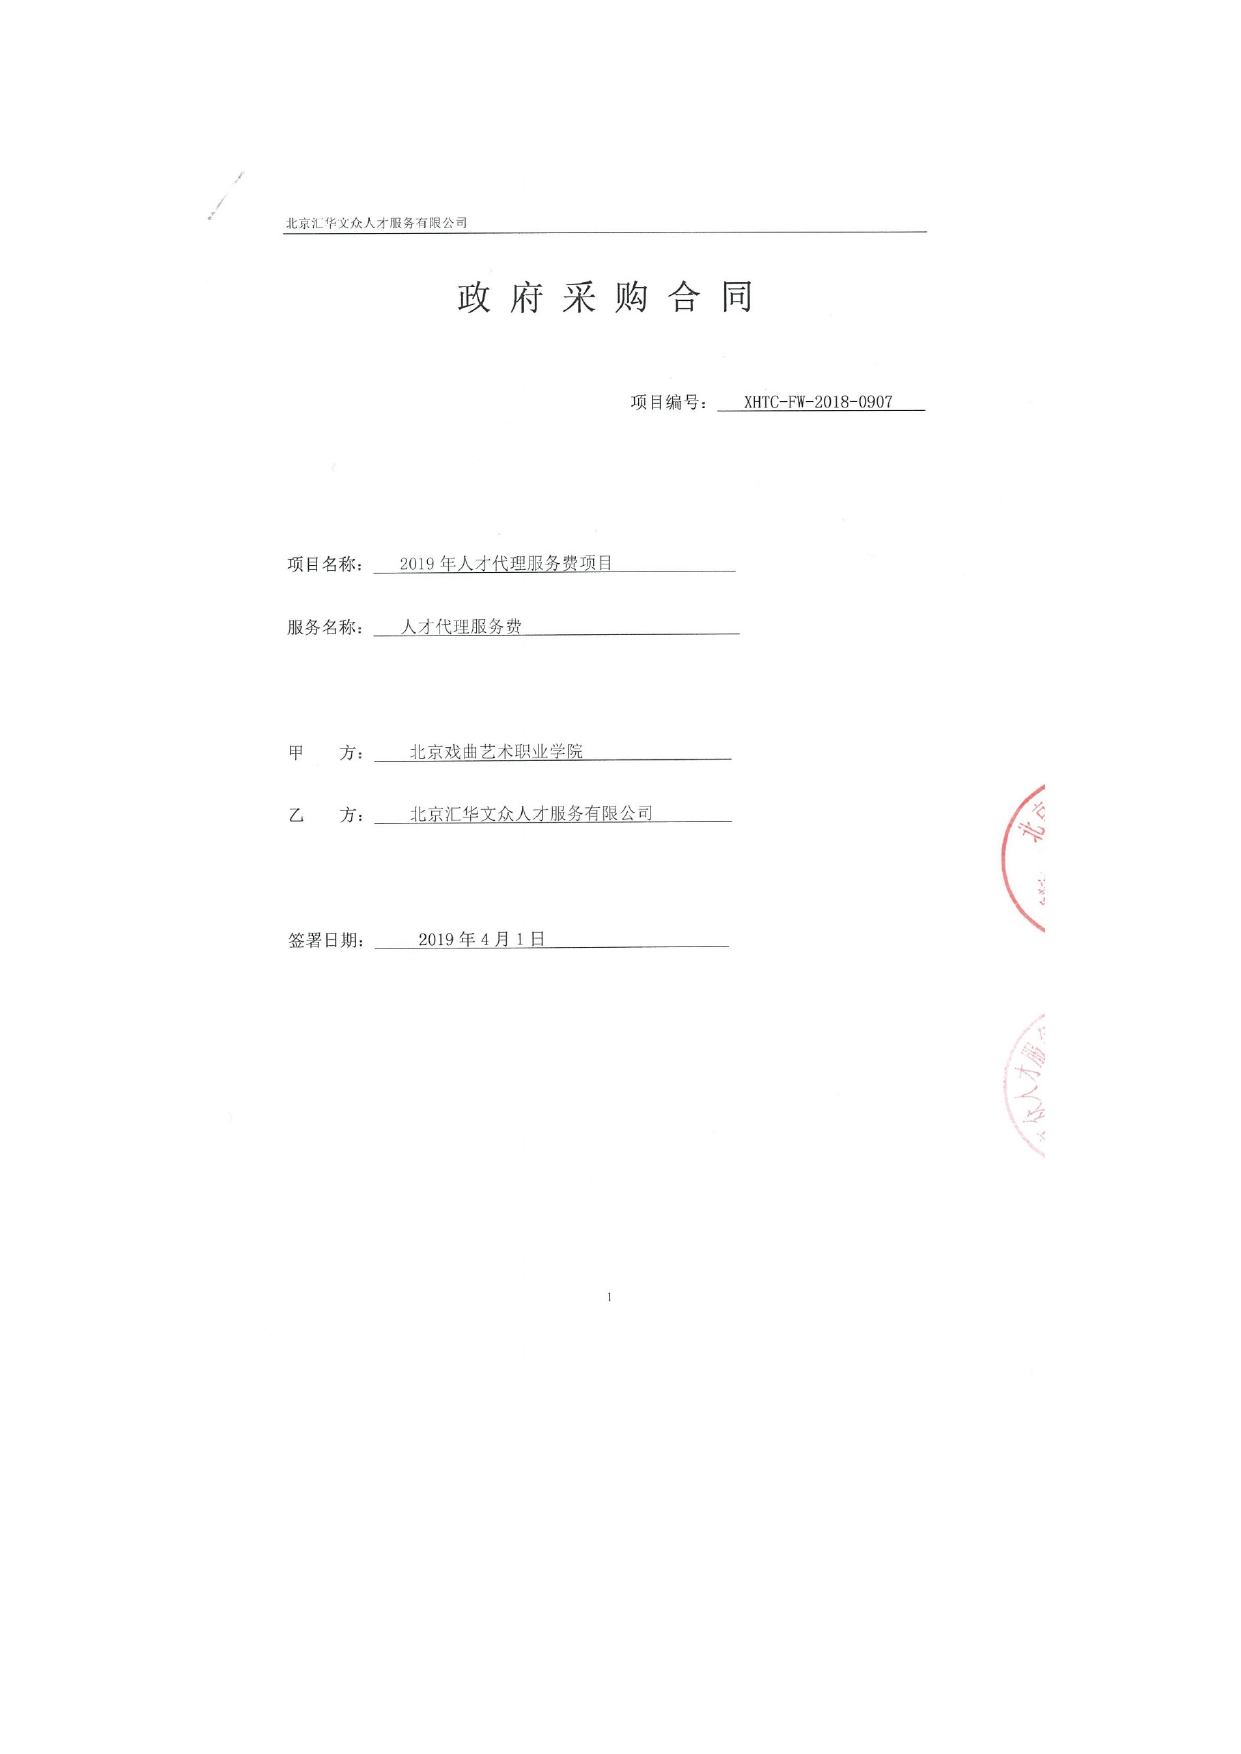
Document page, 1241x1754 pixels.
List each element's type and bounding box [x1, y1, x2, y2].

picture [187, 162, 1053, 1387]
